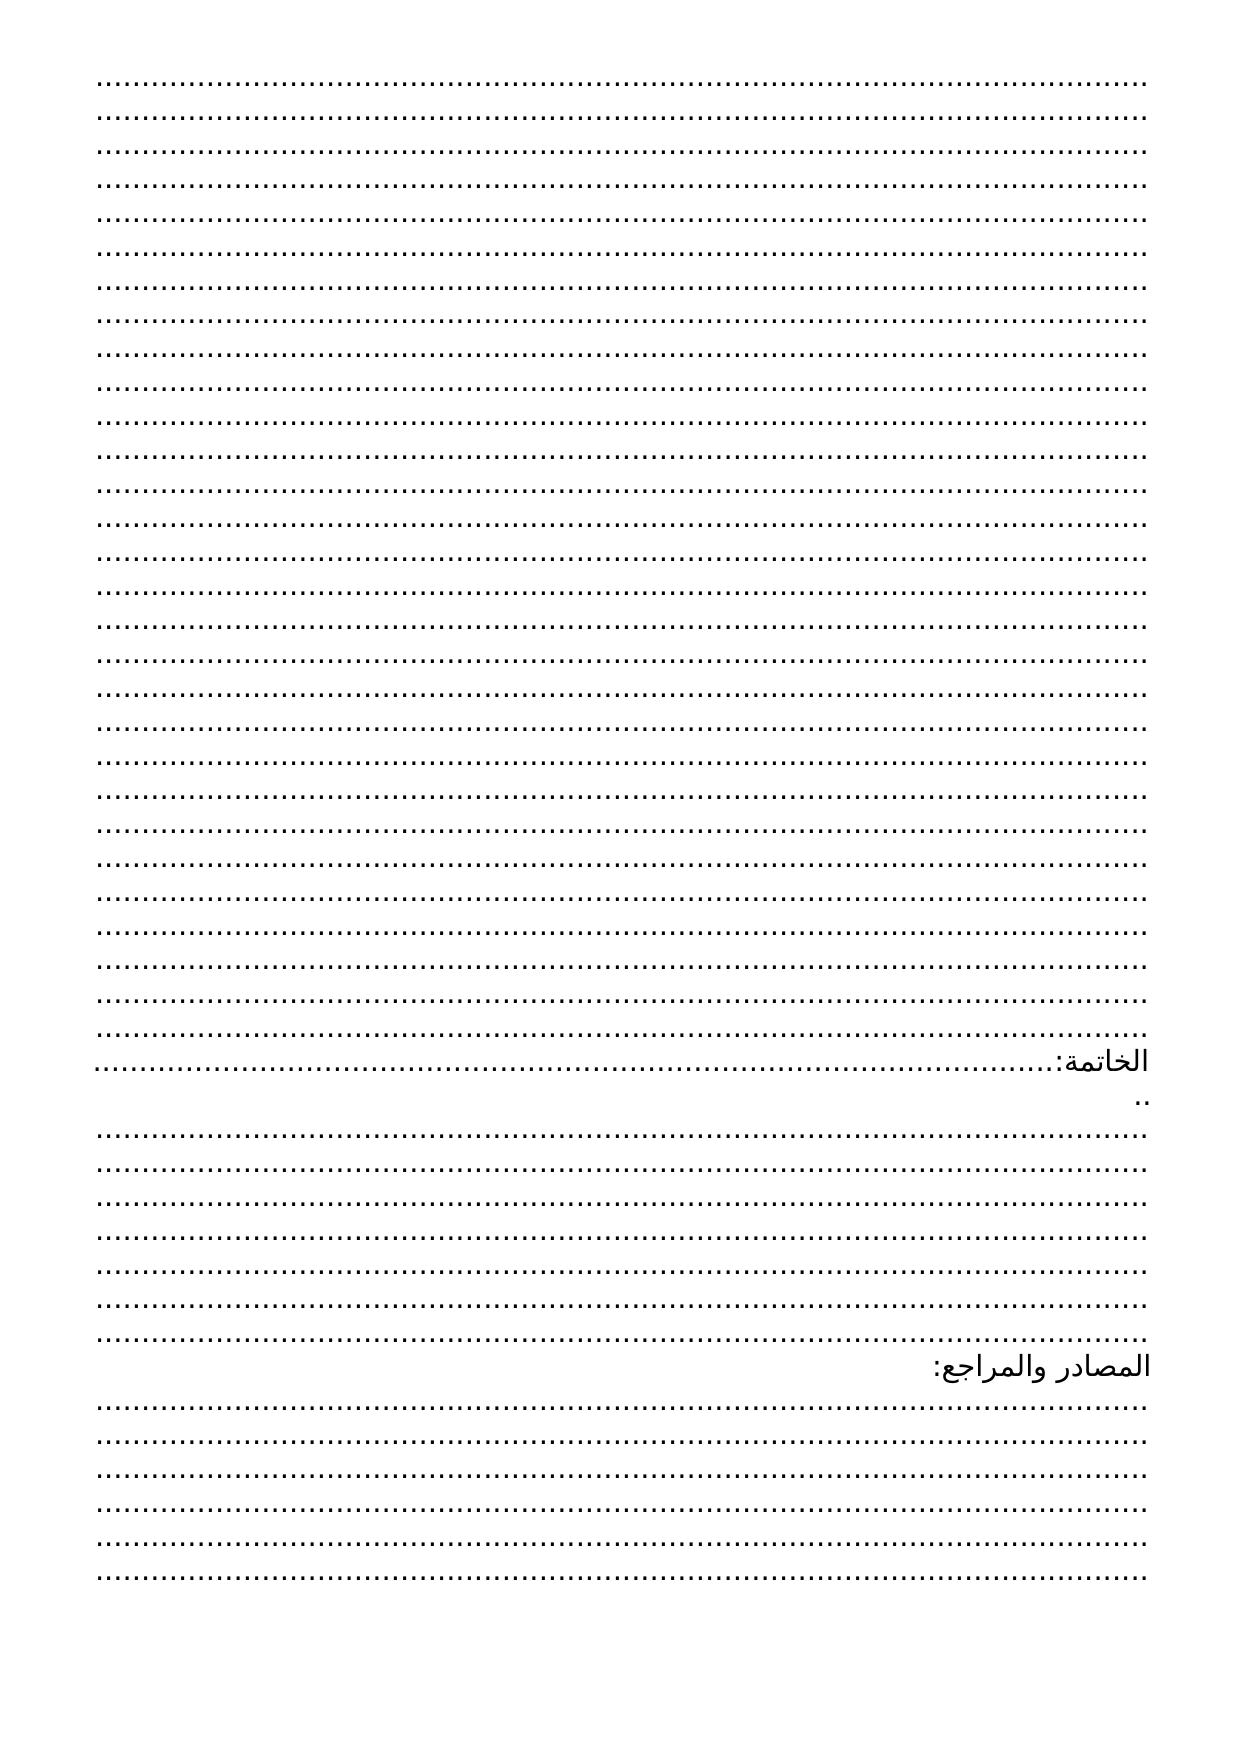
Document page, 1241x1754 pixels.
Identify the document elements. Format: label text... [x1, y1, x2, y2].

text .................................................................................................................. [89, 1248, 1152, 1282]
text .................................................................................................................. [89, 976, 1152, 1010]
text .................................................................................................................. [89, 942, 1152, 976]
text .................................................................................................................. [89, 297, 1152, 331]
text .................................................................................................................. [89, 1180, 1152, 1214]
text .................................................................................................................. [89, 840, 1152, 874]
text .................................................................................................................. [89, 1383, 1152, 1417]
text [89, 93, 1152, 127]
text .................................................................................................................. [89, 738, 1152, 772]
text .................................................................................................................. [89, 1146, 1152, 1180]
text .................................................................................................................. [89, 874, 1152, 908]
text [89, 1519, 1152, 1553]
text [89, 127, 1152, 161]
text .................................................................................................................. [89, 568, 1152, 602]
text .................................................................................................................. [89, 433, 1152, 467]
text .................................................................................................................. [89, 501, 1152, 534]
text .................................................................................................................. [89, 806, 1152, 840]
text .................................................................................................................. [89, 602, 1152, 636]
text .................................................................................................................. [89, 399, 1152, 433]
text .................................................................................................................. [89, 229, 1152, 263]
text .................................................................................................................. [89, 908, 1152, 942]
text .................................................................................................................. [89, 772, 1152, 806]
text .................................................................................................................. [89, 1485, 1152, 1519]
text .................................................................................................................. [89, 331, 1152, 365]
text .................................................................................................................. [89, 1112, 1152, 1146]
text .................................................................................................................. [89, 1010, 1152, 1044]
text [89, 1553, 1152, 1587]
text .................................................................................................................. [89, 670, 1152, 704]
text .................................................................................................................. [89, 1282, 1152, 1316]
text المصادر والمراجع: [89, 1349, 1152, 1383]
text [89, 161, 1152, 195]
text الخاتمة:.......................................................................................................... [89, 1044, 1152, 1112]
text .................................................................................................................. [89, 1451, 1152, 1485]
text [89, 59, 1152, 93]
text .................................................................................................................. [89, 1214, 1152, 1248]
text .................................................................................................................. [89, 704, 1152, 738]
text .................................................................................................................. [89, 1316, 1152, 1349]
text .................................................................................................................. [89, 636, 1152, 670]
text .................................................................................................................. [89, 263, 1152, 297]
text .................................................................................................................. [89, 467, 1152, 501]
text .................................................................................................................. [89, 195, 1152, 229]
text .................................................................................................................. [89, 1417, 1152, 1451]
text .................................................................................................................. [89, 365, 1152, 399]
text .................................................................................................................. [89, 534, 1152, 568]
